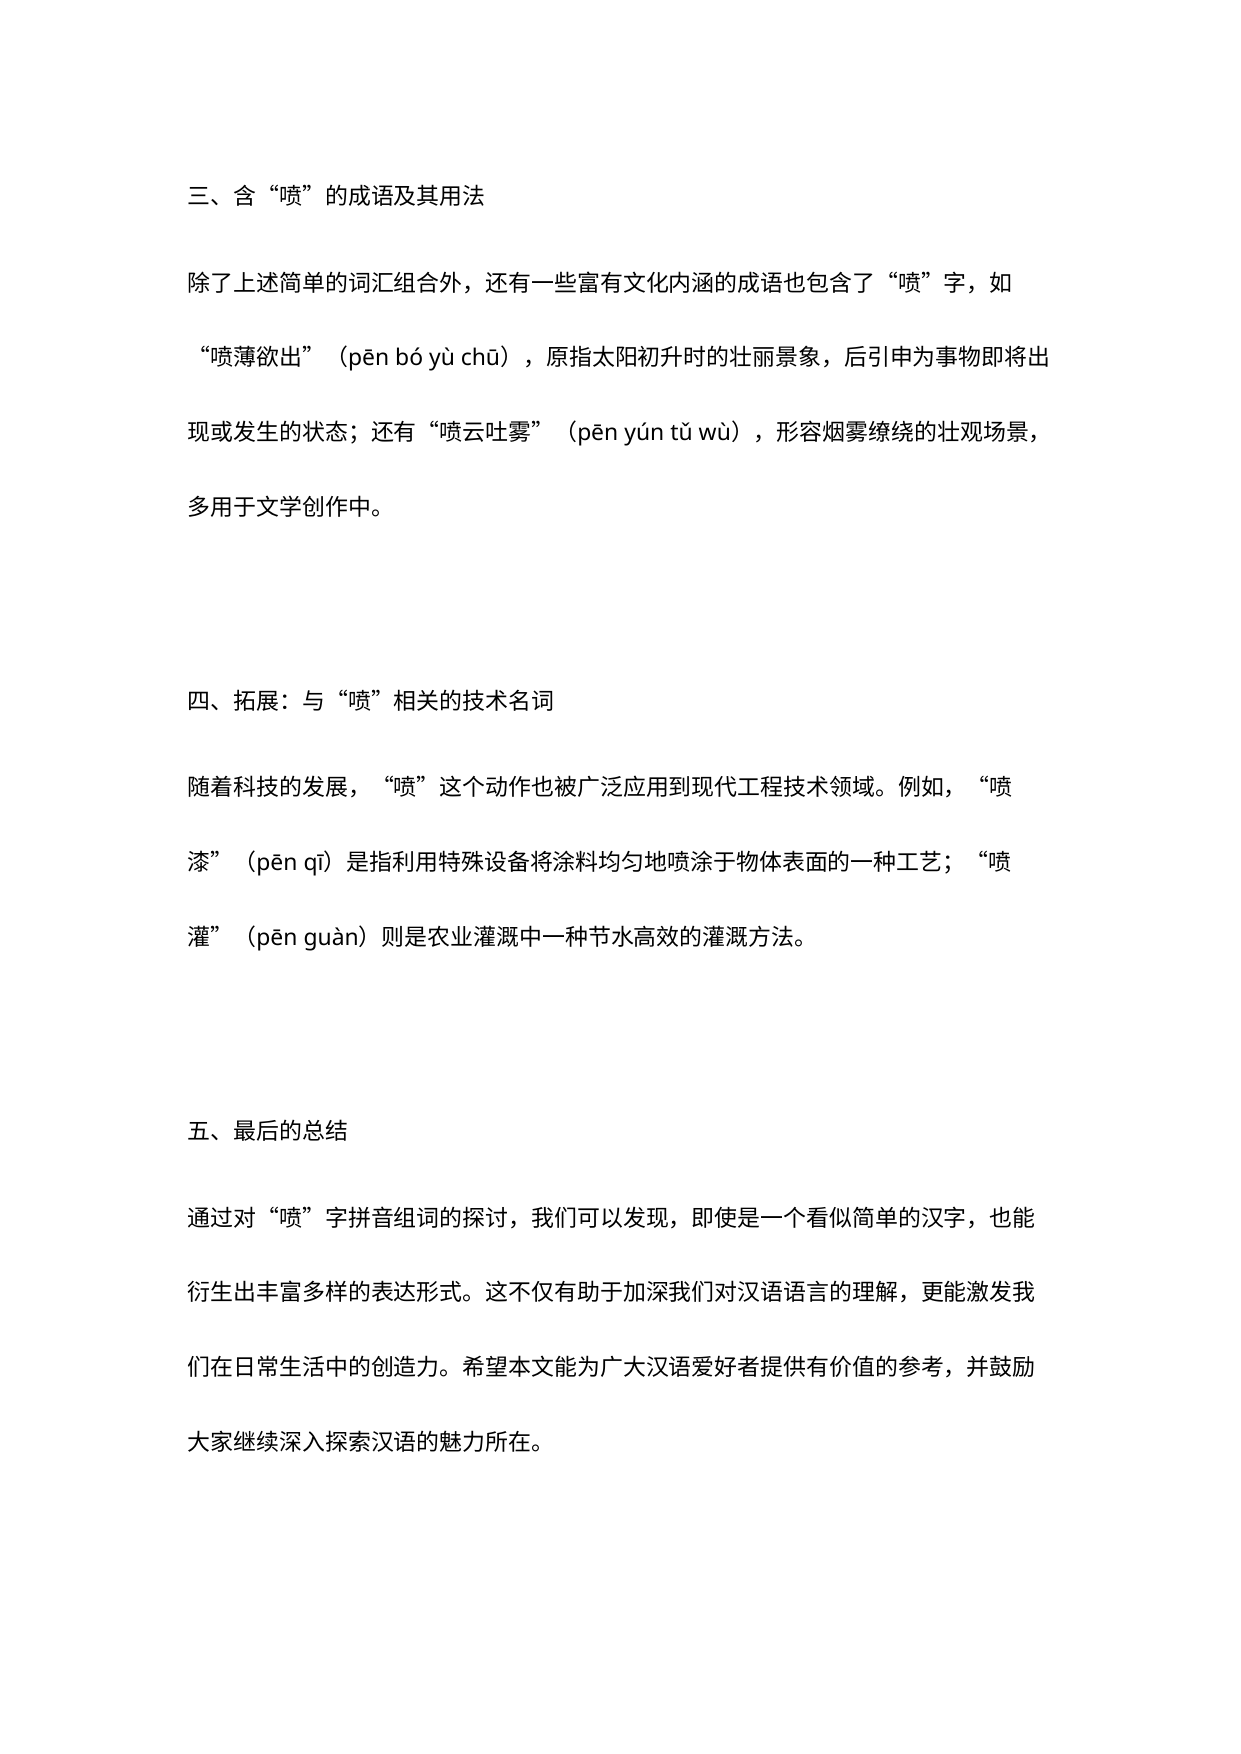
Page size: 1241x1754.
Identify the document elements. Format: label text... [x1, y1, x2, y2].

text 四、拓展：与“喷”相关的技术名词 [187, 667, 1053, 732]
text 除了上述简单的词汇组合外，还有一些富有文化内涵的成语也包含了“喷”字，如“喷薄欲出”（pēn bó yù chū），原指太阳初升时的壮丽景象，后引申为事物即将出现或发生的状态；还有“喷云吐雾”（pēn yún tǔ wù），形容烟雾缭绕的壮观场景，多用于文学创作中。 [187, 248, 1053, 538]
text 五、最后的总结 [187, 1097, 1053, 1162]
text 三、含“喷”的成语及其用法 [187, 162, 1053, 227]
text 随着科技的发展，“喷”这个动作也被广泛应用到现代工程技术领域。例如，“喷漆”（pēn qī）是指利用特殊设备将涂料均匀地喷涂于物体表面的一种工艺；“喷灌”（pēn guàn）则是农业灌溉中一种节水高效的灌溉方法。 [187, 753, 1053, 968]
text 通过对“喷”字拼音组词的探讨，我们可以发现，即使是一个看似简单的汉字，也能衍生出丰富多样的表达形式。这不仅有助于加深我们对汉语语言的理解，更能激发我们在日常生活中的创造力。希望本文能为广大汉语爱好者提供有价值的参考，并鼓励大家继续深入探索汉语的魅力所在。 [187, 1184, 1053, 1473]
